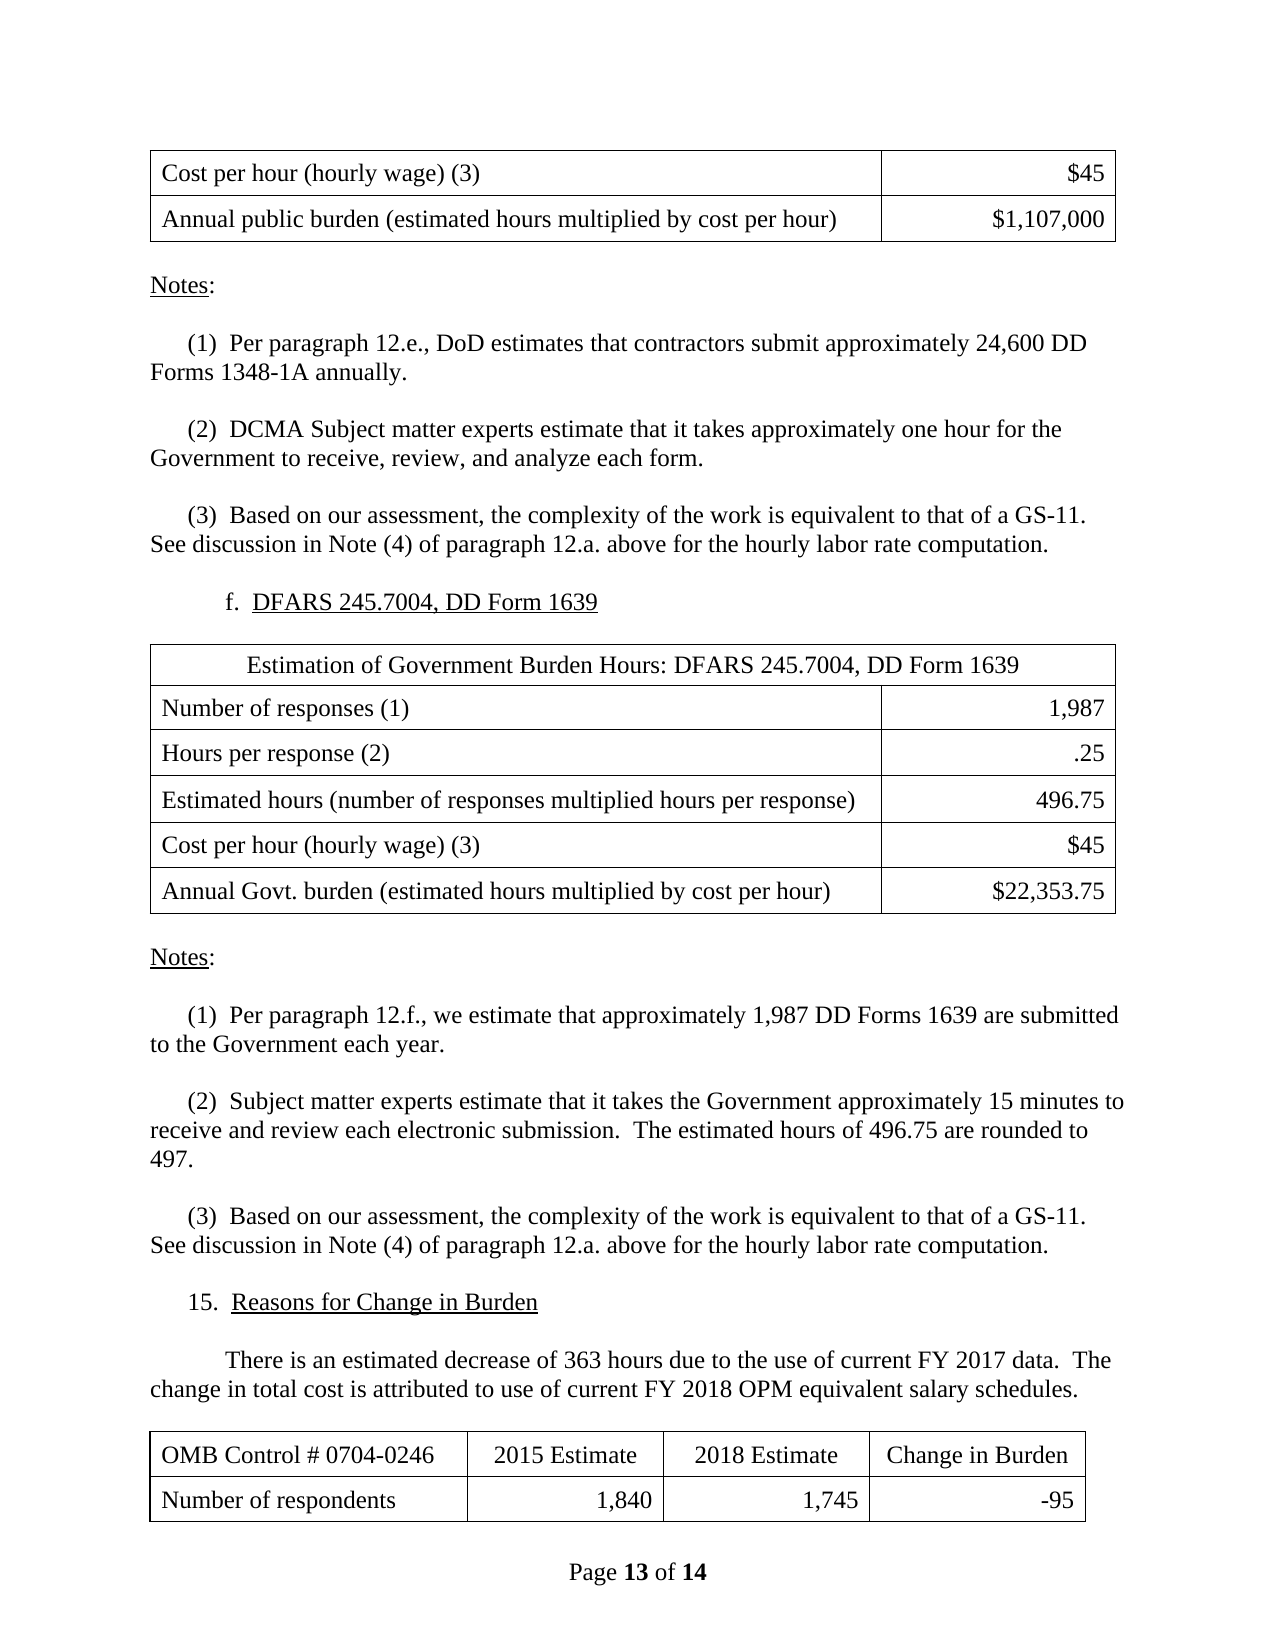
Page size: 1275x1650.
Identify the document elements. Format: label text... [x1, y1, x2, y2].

text (3) Based on our assessment, the complexity of the work is equivalent to that of a GS-11. See discussion in Note (4) of paragraph 12.a. above for the hourly labor rate computation. [150, 1201, 1125, 1259]
table_cell .25 [882, 730, 1115, 775]
table_header 2015 Estimate [468, 1432, 663, 1476]
table_cell $1,107,000 [882, 196, 1115, 241]
table_cell Cost per hour (hourly wage) (3) [151, 151, 881, 195]
table_cell Hours per response (2) [151, 730, 881, 775]
table_cell Annual public burden (estimated hours multiplied by cost per hour) [151, 196, 881, 241]
text (3) Based on our assessment, the complexity of the work is equivalent to that of a GS-11. See discussion in Note (4) of paragraph 12.a. above for the hourly labor rate computation. [150, 501, 1125, 558]
table_cell -95 [870, 1477, 1085, 1521]
table_cell $45 [882, 823, 1115, 867]
table_cell Estimated hours (number of responses multiplied hours per response) [151, 776, 881, 822]
table_cell 1,745 [664, 1477, 869, 1521]
text (1) Per paragraph 12.e., DoD estimates that contractors submit approximately 24,600 DD Forms 1348-1A annually. [150, 328, 1125, 386]
table_cell Annual Govt. burden (estimated hours multiplied by cost per hour) [151, 868, 881, 913]
table_cell Cost per hour (hourly wage) (3) [151, 823, 881, 867]
table_cell $45 [882, 151, 1115, 195]
text (1) Per paragraph 12.f., we estimate that approximately 1,987 DD Forms 1639 are submitted to the Government each year. [150, 1000, 1125, 1057]
text There is an estimated decrease of 363 hours due to the use of current FY 2017 data. The change in total cost is attributed to use of current FY 2018 OPM equivalent salary schedules. [150, 1345, 1125, 1402]
table_header Estimation of Government Burden Hours: DFARS 245.7004, DD Form 1639 [151, 645, 1115, 684]
text (2) DCMA Subject matter experts estimate that it takes approximately one hour for the Government to receive, review, and analyze each form. [150, 414, 1125, 472]
table_cell Number of responses (1) [151, 686, 881, 729]
table_cell $22,353.75 [882, 868, 1115, 913]
text f. DFARS 245.7004, DD Form 1639 [150, 587, 1125, 616]
table_header 2018 Estimate [664, 1432, 869, 1476]
text (2) Subject matter experts estimate that it takes the Government approximately 15 minutes to receive and review each electronic submission. The estimated hours of 496.75 are rounded to 497. [150, 1086, 1125, 1172]
text 15. Reasons for Change in Burden [150, 1287, 1125, 1316]
table_cell Number of respondents [151, 1477, 467, 1521]
table_cell 496.75 [882, 776, 1115, 822]
table_header Change in Burden [870, 1432, 1085, 1476]
text Notes: [150, 942, 1125, 971]
table_header OMB Control # 0704-0246 [151, 1432, 467, 1476]
table_cell 1,987 [882, 686, 1115, 729]
text Notes: [150, 271, 1125, 299]
table_cell 1,840 [468, 1477, 663, 1521]
